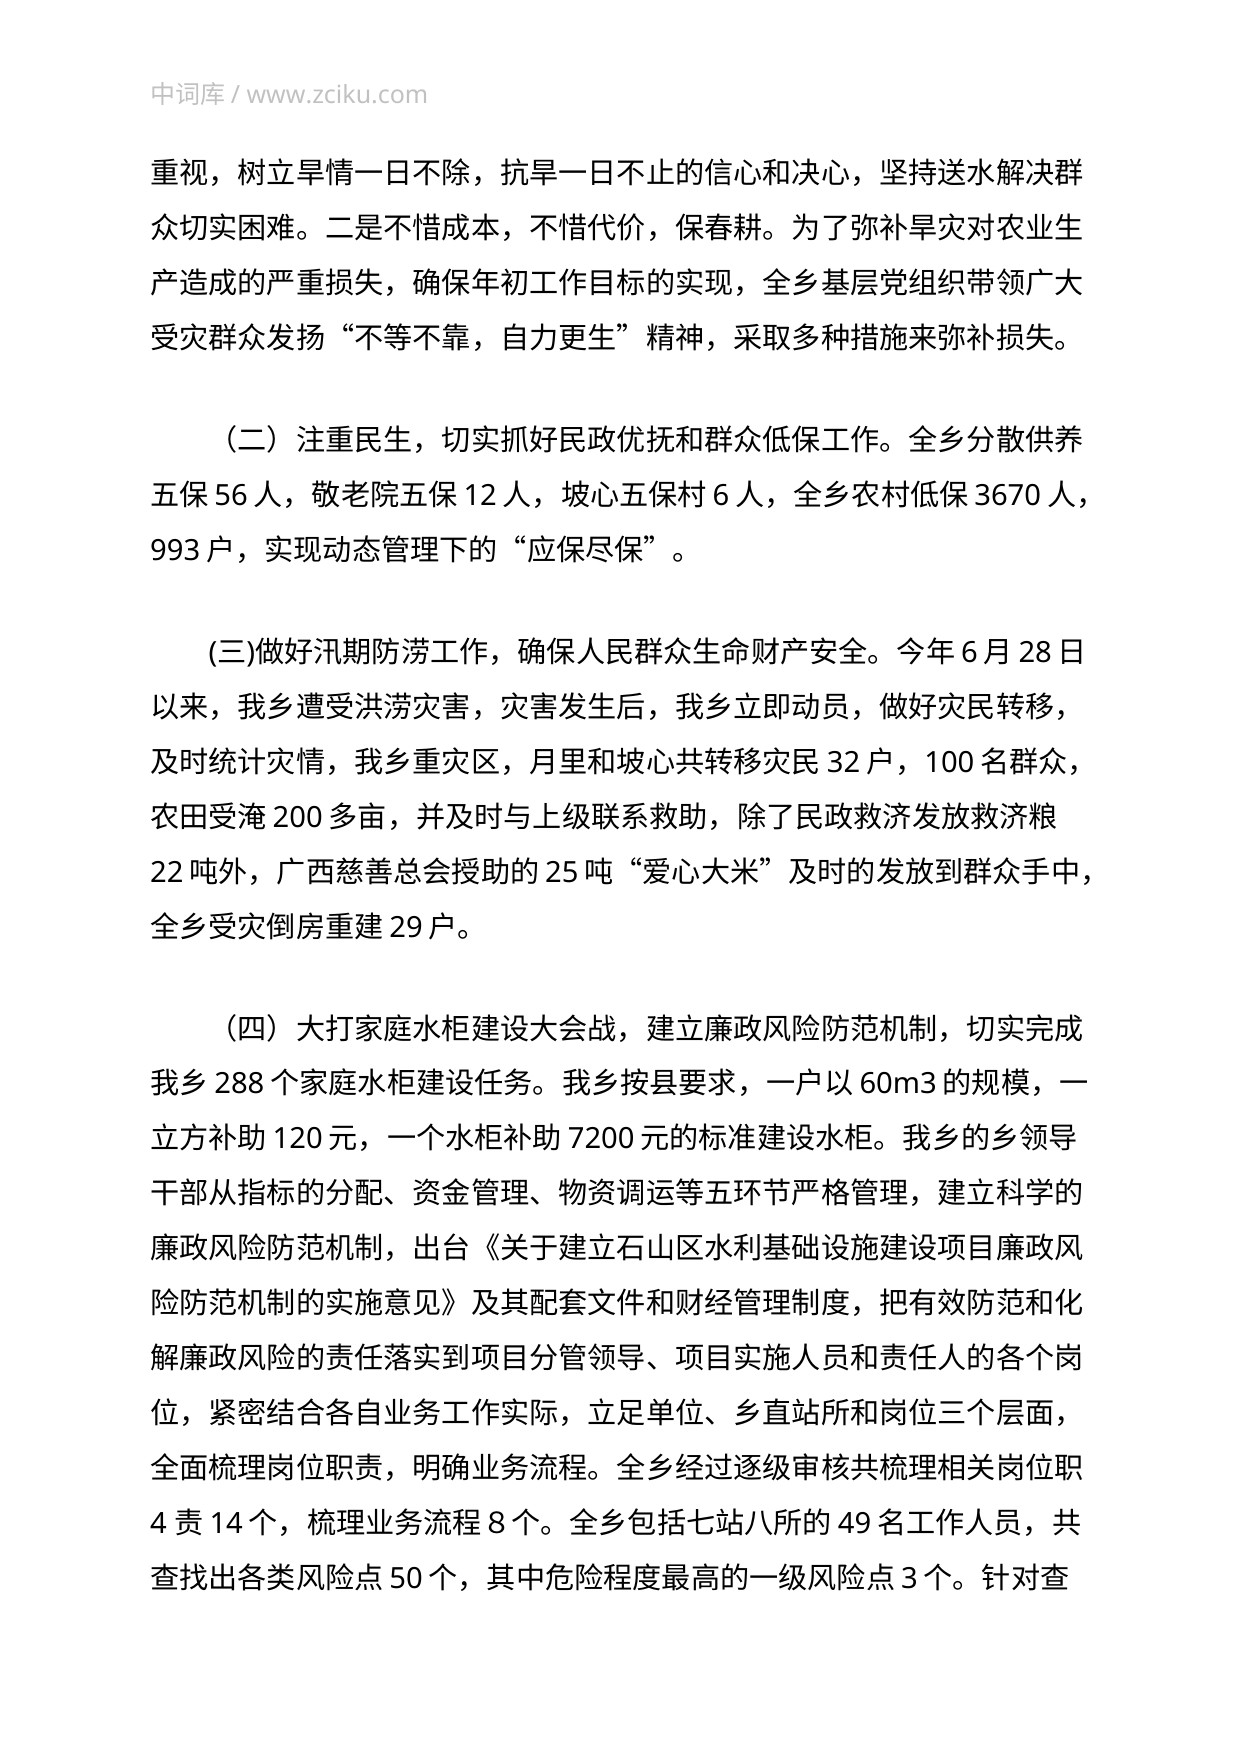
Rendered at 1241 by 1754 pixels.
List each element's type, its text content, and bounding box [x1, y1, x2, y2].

text (三)做好汛期防涝工作，确保人民群众生命财产安全。今年6月28日以来，我乡遭受洪涝灾害，灾害发生后，我乡立即动员，做好灾民转移，及时统计灾情，我乡重灾区，月里和坡心共转移灾民32户，100名群众，农田受淹200多亩，并及时与上级联系救助，除了民政救济发放救济粮22吨外，广西慈善总会授助的25吨“爱心大米”及时的发放到群众手中，全乡受灾倒房重建29户。 [150, 628, 1090, 946]
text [150, 150, 1090, 357]
text （二）注重民生，切实抓好民政优抚和群众低保工作。全乡分散供养五保56人，敬老院五保12人，坡心五保村6人，全乡农村低保3670人，993户，实现动态管理下的“应保尽保”。 [150, 416, 1090, 569]
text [150, 1005, 1090, 1597]
